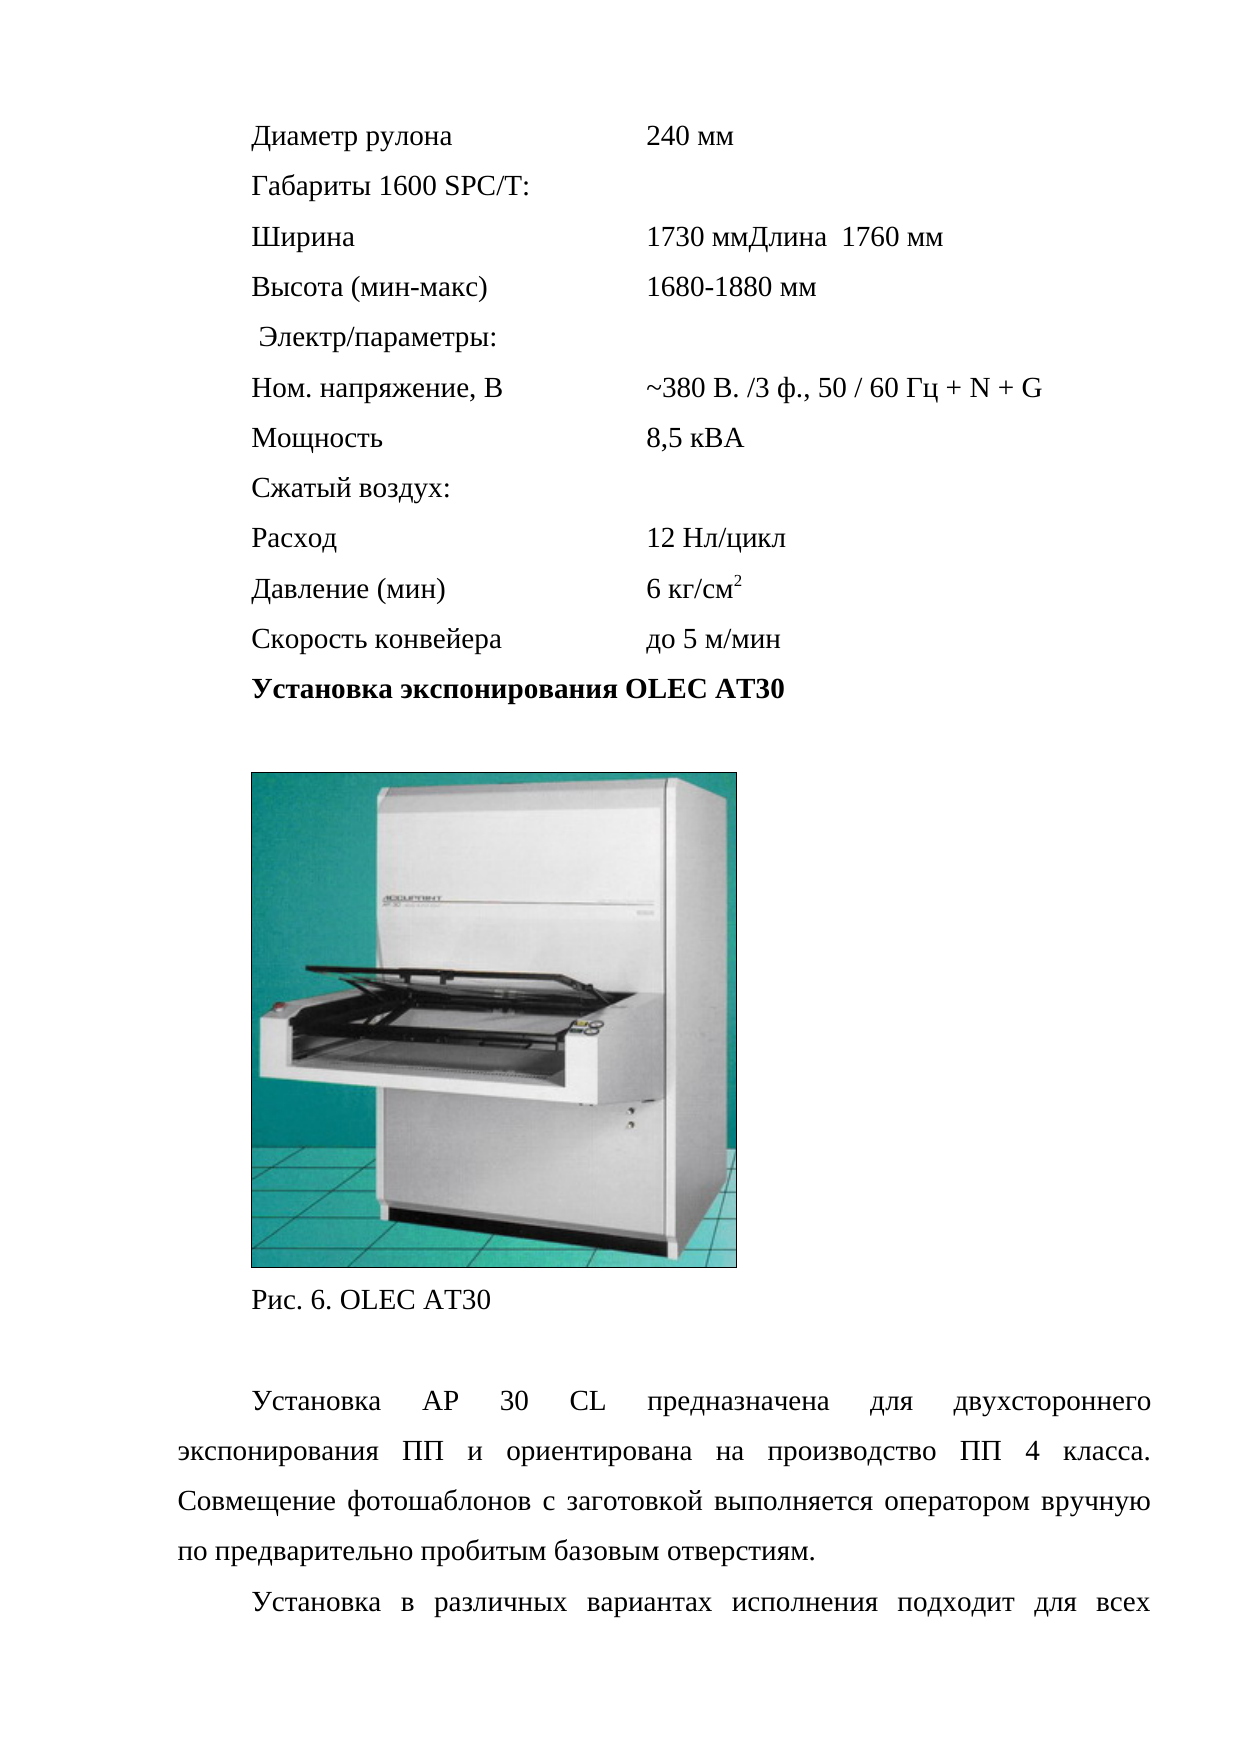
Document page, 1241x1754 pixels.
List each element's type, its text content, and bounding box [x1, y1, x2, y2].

picture [252, 773, 736, 1267]
text Высота (мин-макс) 1680- [177, 269, 1152, 303]
text Диаметр рулона [177, 118, 1152, 152]
text Скорость конвейера до 5 м/мин [177, 621, 1152, 655]
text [177, 1584, 1152, 1617]
text Рис. 6. OLEC AT30 [177, 1282, 1152, 1316]
text Ширина 1730 ммДлина [177, 219, 1152, 252]
text Электр/параметры: [177, 319, 1152, 353]
text Установка AP 30 CL предназначена для двухстороннего экспонирования ПП и ориентирована на производство ПП 4 класса. Совмещение фотошаблонов с заготовкой выполняется оператором вручную по предварительно пробитым базовым отверстиям. [177, 1383, 1152, 1567]
text Давление (мин) 6 кг/см2 [177, 571, 1152, 604]
text Расход 12 Нл/цикл [177, 521, 1152, 554]
text Мощность 8,5 кВА [177, 420, 1152, 453]
text Сжатый воздух: [177, 470, 1152, 504]
text Ном. напряжение, В ~380 В. /3 ф., 50 / 60 Гц + N + G [177, 370, 1152, 403]
text Габариты 1600 SPC/T: [177, 168, 1152, 202]
text Установка экспонирования OLEC AT30 [177, 672, 1152, 705]
